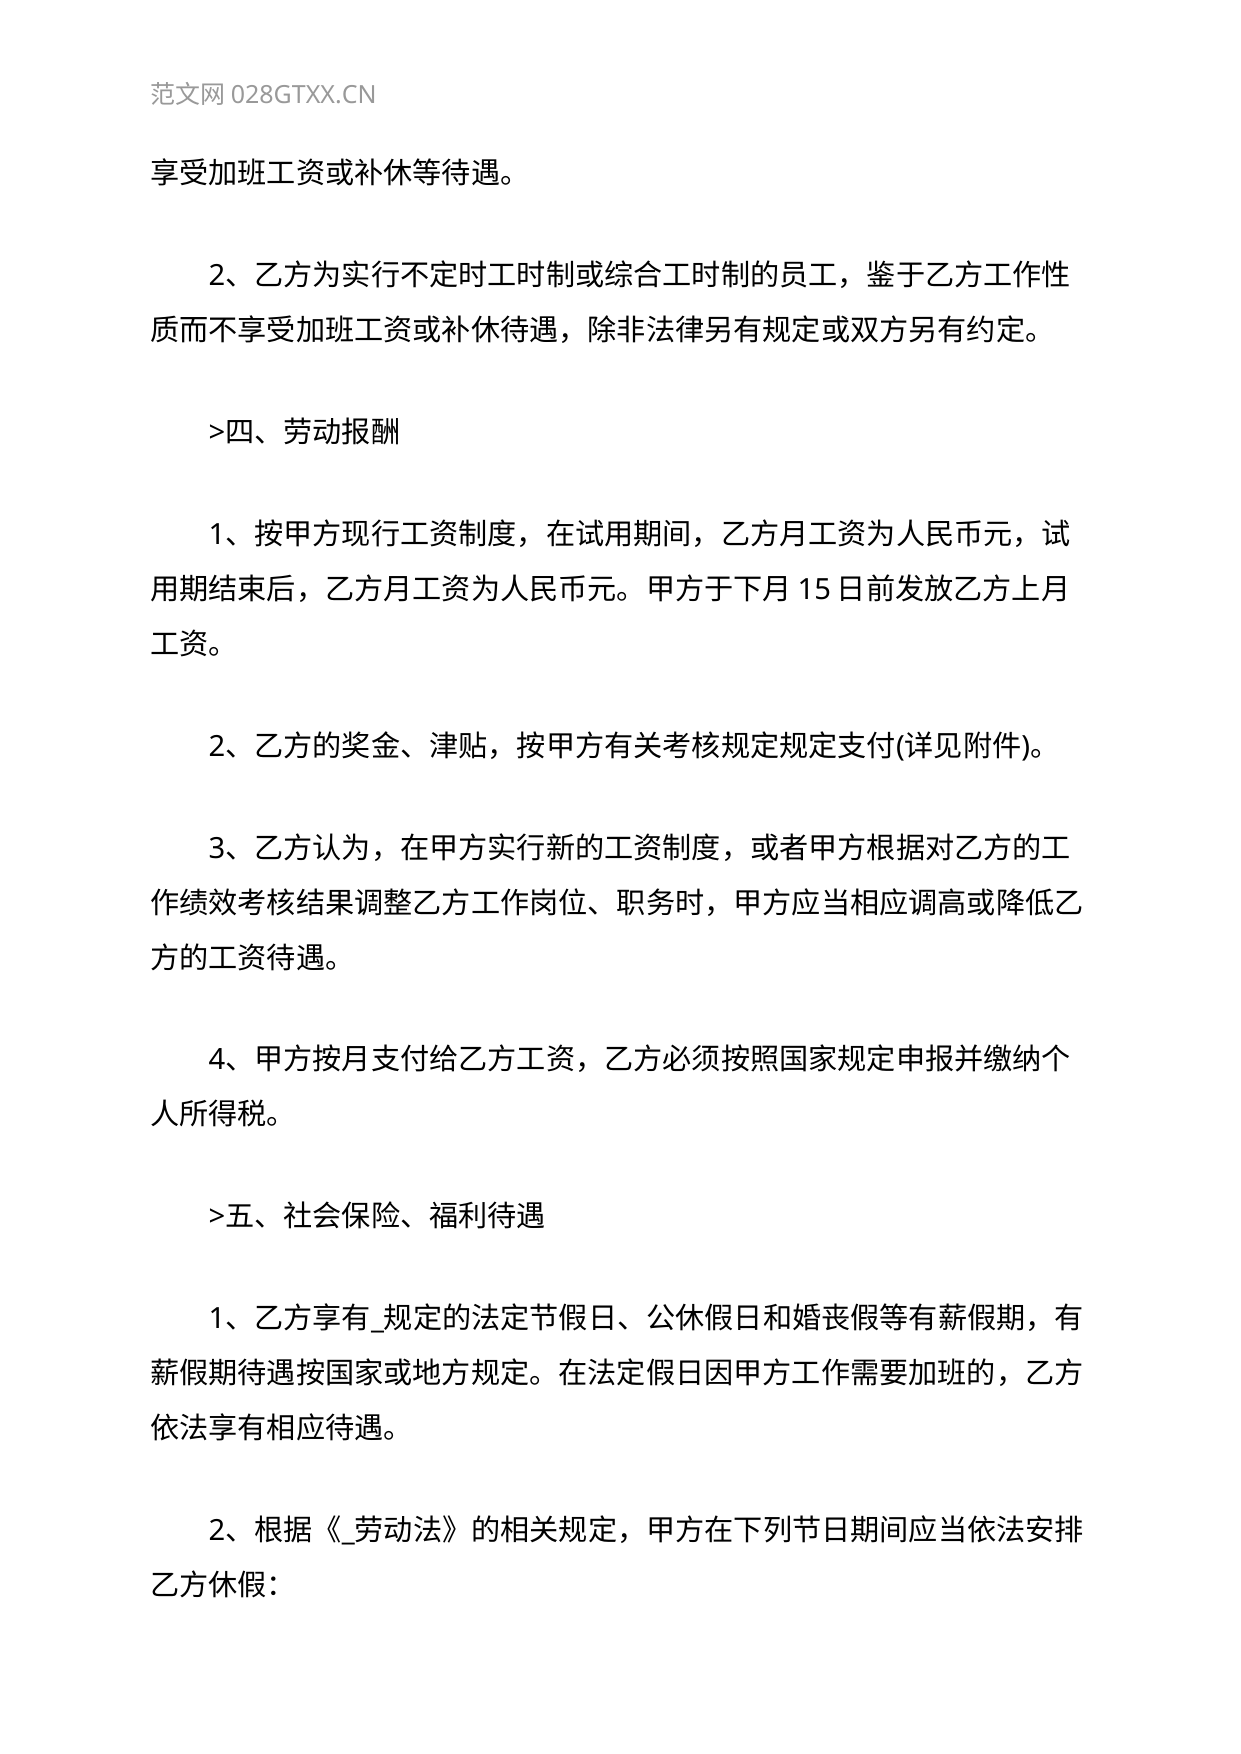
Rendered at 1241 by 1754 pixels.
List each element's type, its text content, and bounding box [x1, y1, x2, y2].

text 3、乙方认为，在甲方实行新的工资制度，或者甲方根据对乙方的工作绩效考核结果调整乙方工作岗位、职务时，甲方应当相应调高或降低乙方的工资待遇。 [150, 824, 1090, 976]
text 4、甲方按月支付给乙方工资，乙方必须按照国家规定申报并缴纳个人所得税。 [150, 1036, 1090, 1133]
text 1、乙方享有_规定的法定节假日、公休假日和婚丧假等有薪假期，有薪假期待遇按国家或地方规定。在法定假日因甲方工作需要加班的，乙方依法享有相应待遇。 [150, 1295, 1090, 1447]
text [150, 150, 1090, 192]
text >四、劳动报酬 [150, 408, 1090, 451]
text 2、乙方为实行不定时工时制或综合工时制的员工，鉴于乙方工作性质而不享受加班工资或补休待遇，除非法律另有规定或双方另有约定。 [150, 252, 1090, 349]
text 1、按甲方现行工资制度，在试用期间，乙方月工资为人民币元，试用期结束后，乙方月工资为人民币元。甲方于下月15日前发放乙方上月工资。 [150, 511, 1090, 663]
text 2、乙方的奖金、津贴，按甲方有关考核规定规定支付(详见附件)。 [150, 722, 1090, 765]
text 2、根据《_劳动法》的相关规定，甲方在下列节日期间应当依法安排乙方休假： [150, 1506, 1090, 1604]
text >五、社会保险、福利待遇 [150, 1193, 1090, 1235]
